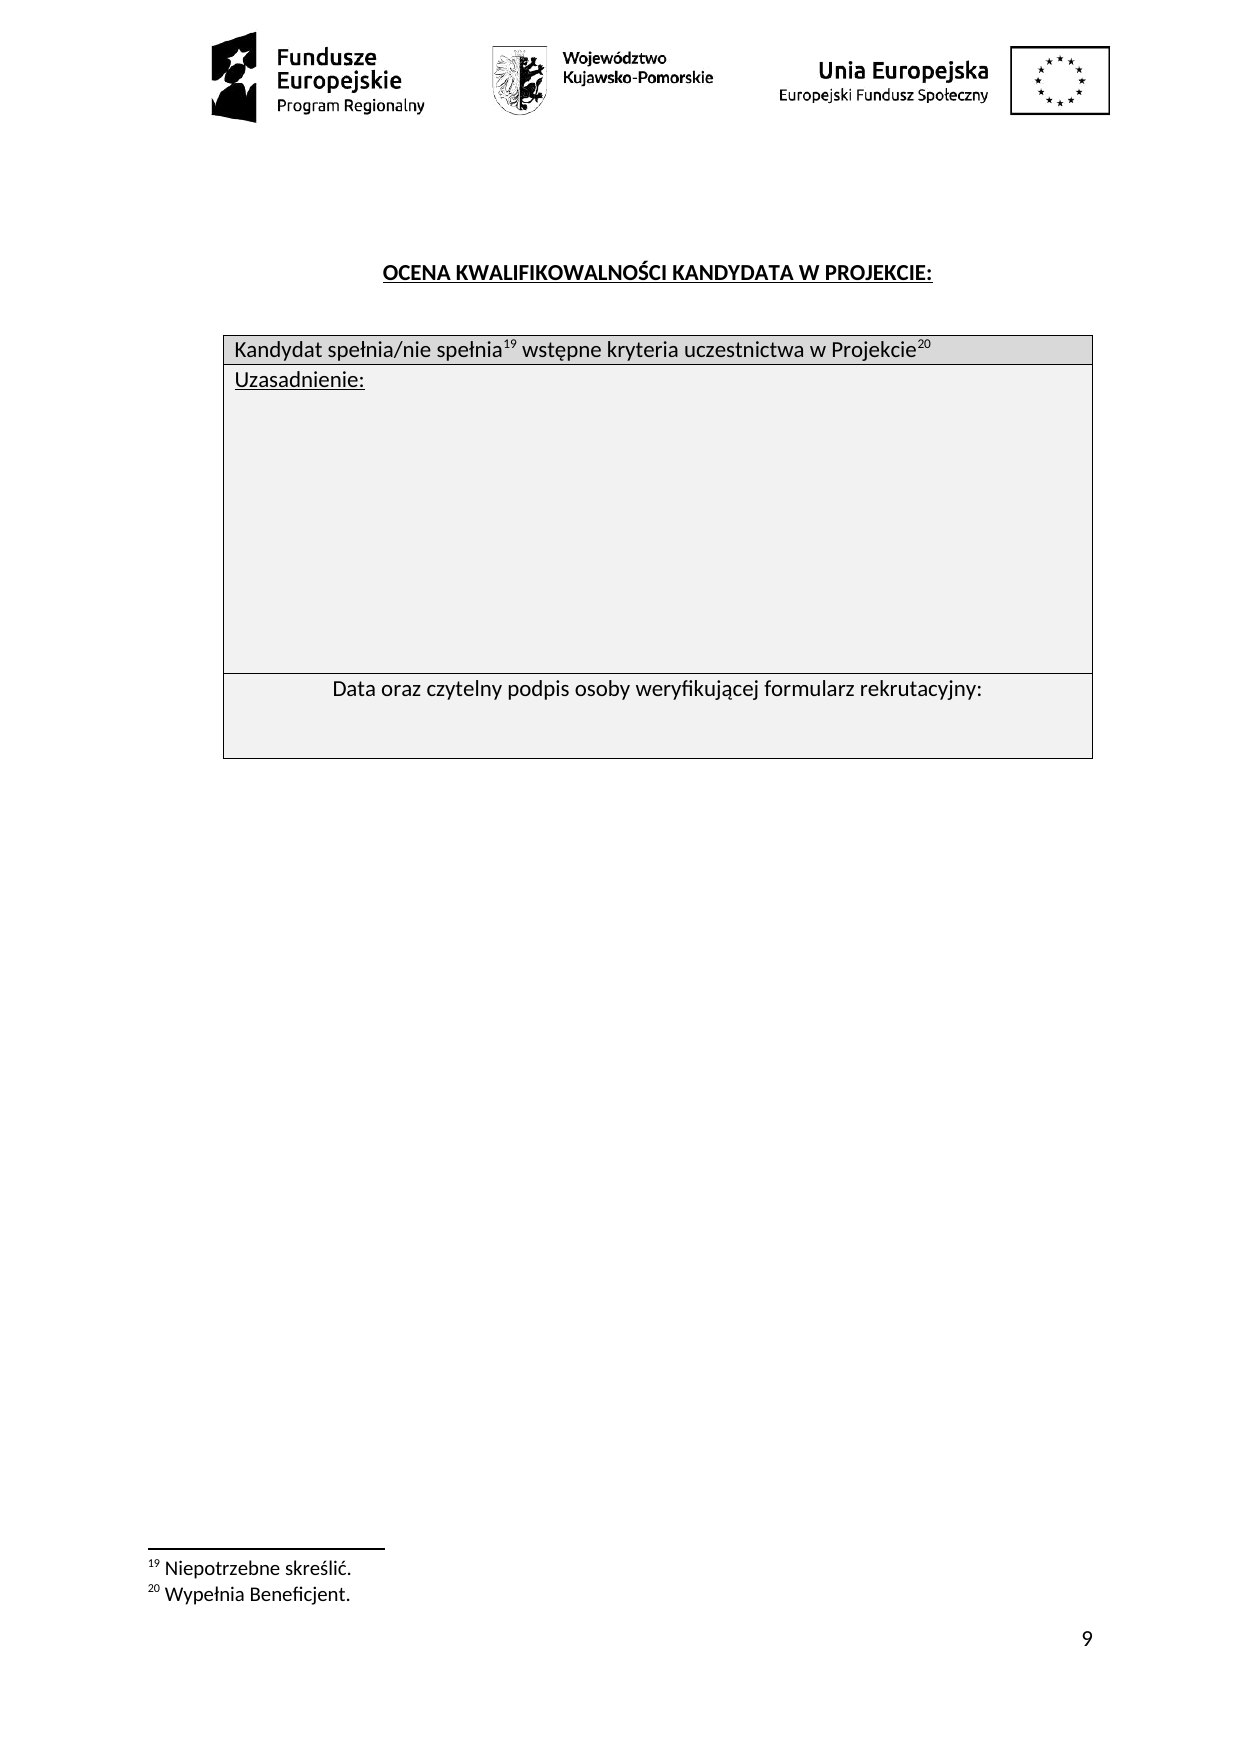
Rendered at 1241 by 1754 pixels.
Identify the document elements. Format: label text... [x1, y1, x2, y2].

table_cell Data oraz czytelny podpis osoby weryfikującej formularz rekrutacyjny: [224, 674, 1092, 758]
list OCENA KWALIFIKOWALNOŚCI KANDYDATA W PROJEKCIE: [223, 258, 1093, 286]
table_header Kandydat spełnia/nie spełnia wstępne kryteria uczestnictwa w Projekcie [224, 336, 1092, 364]
table_cell Uzasadnienie: [224, 365, 1092, 673]
picture [189, 8, 1132, 144]
